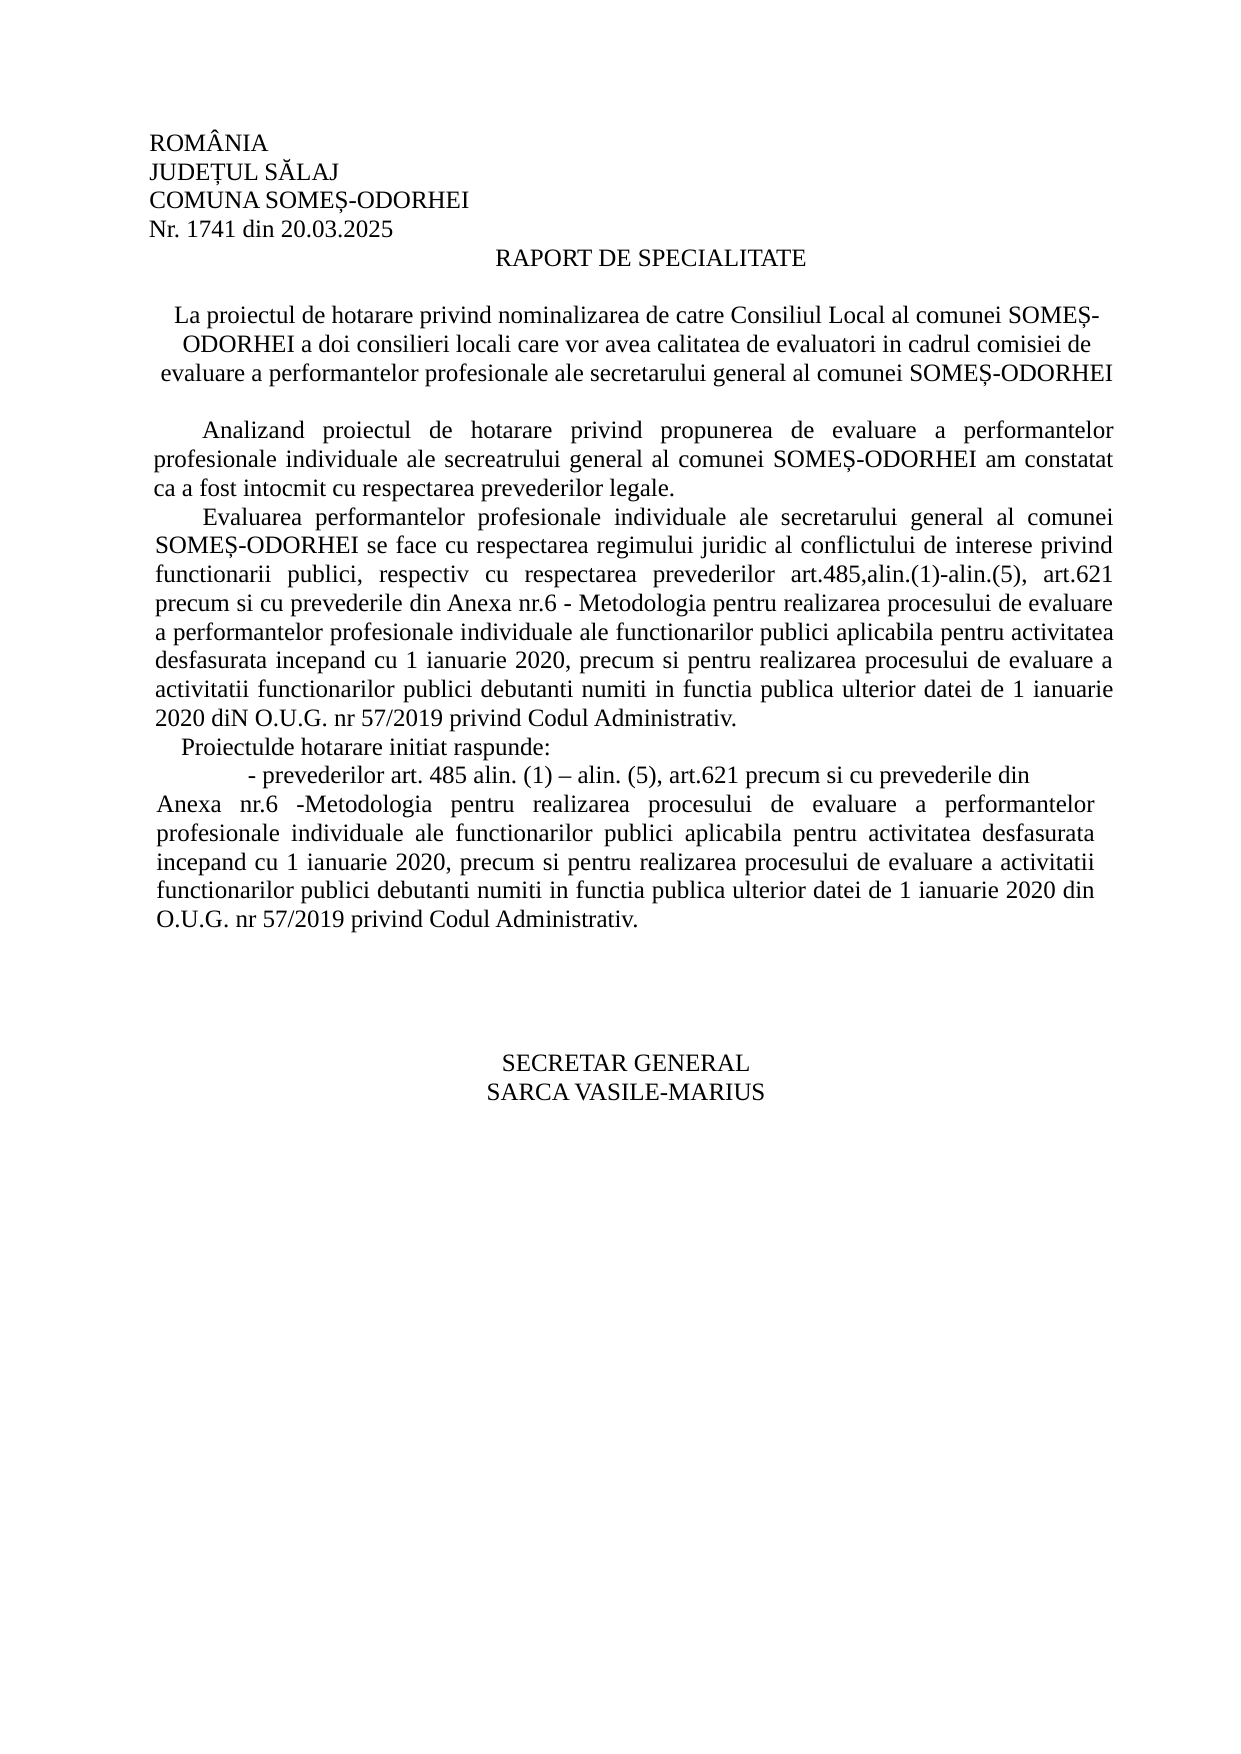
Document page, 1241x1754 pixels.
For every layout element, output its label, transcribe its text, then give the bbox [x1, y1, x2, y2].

text COMUNA SOMEȘ-ODORHEI [149, 186, 1121, 214]
text ROMÂNIA [149, 128, 1121, 157]
text Analizand proiectul de hotarare privind propunerea de evaluare a performantelor profesionale individuale ale secreatrului general al comunei SOMEȘ-ODORHEI am constatat ca a fost intocmit cu respectarea prevederilor legale. [153, 416, 1114, 502]
text Nr. 1741 din 20.03.2025 [149, 214, 1139, 243]
text SARCA VASILE-MARIUS [156, 1077, 1096, 1106]
text SECRETAR GENERAL [156, 1048, 1096, 1077]
text Proiectulde hotarare initiat raspunde: [181, 732, 1114, 761]
text RAPORT DE SPECIALITATE [180, 243, 1122, 272]
text La proiectul de hotarare privind nominalizarea de catre Consiliul Local al comunei SOMEȘ-ODORHEI a doi consilieri locali care vor avea calitatea de evaluatori in cadrul comisiei de evaluare a performantelor profesionale ale secretarului general al comunei SOMEȘ-ODORHEI [155, 301, 1119, 387]
text - prevederilor art. 485 alin. (1) – alin. (5), art.621 precum si cu prevederile din [157, 761, 1121, 789]
text JUDEȚUL SĂLAJ [149, 157, 1121, 186]
text Evaluarea performantelor profesionale individuale ale secretarului general al comunei SOMEȘ-ODORHEI se face cu respectarea regimului juridic al conflictului de interese privind functionarii publici, respectiv cu respectarea prevederilor art.485,alin.(1)-alin.(5), art.621 precum si cu prevederile din Anexa nr.6 - Metodologia pentru realizarea procesului de evaluare a performantelor profesionale individuale ale functionarilor publici aplicabila pentru activitatea desfasurata incepand cu 1 ianuarie 2020, precum si pentru realizarea procesului de evaluare a activitatii functionarilor publici debutanti numiti in functia publica ulterior datei de 1 ianuarie 2020 diN O.U.G. nr 57/2019 privind Codul Administrativ. [155, 502, 1114, 732]
text Anexa nr.6 -Metodologia pentru realizarea procesului de evaluare a performantelor profesionale individuale ale functionarilor publici aplicabila pentru activitatea desfasurata incepand cu 1 ianuarie 2020, precum si pentru realizarea procesului de evaluare a activitatii functionarilor publici debutanti numiti in functia publica ulterior datei de 1 ianuarie 2020 din O.U.G. nr 57/2019 privind Codul Administrativ. [156, 789, 1096, 933]
